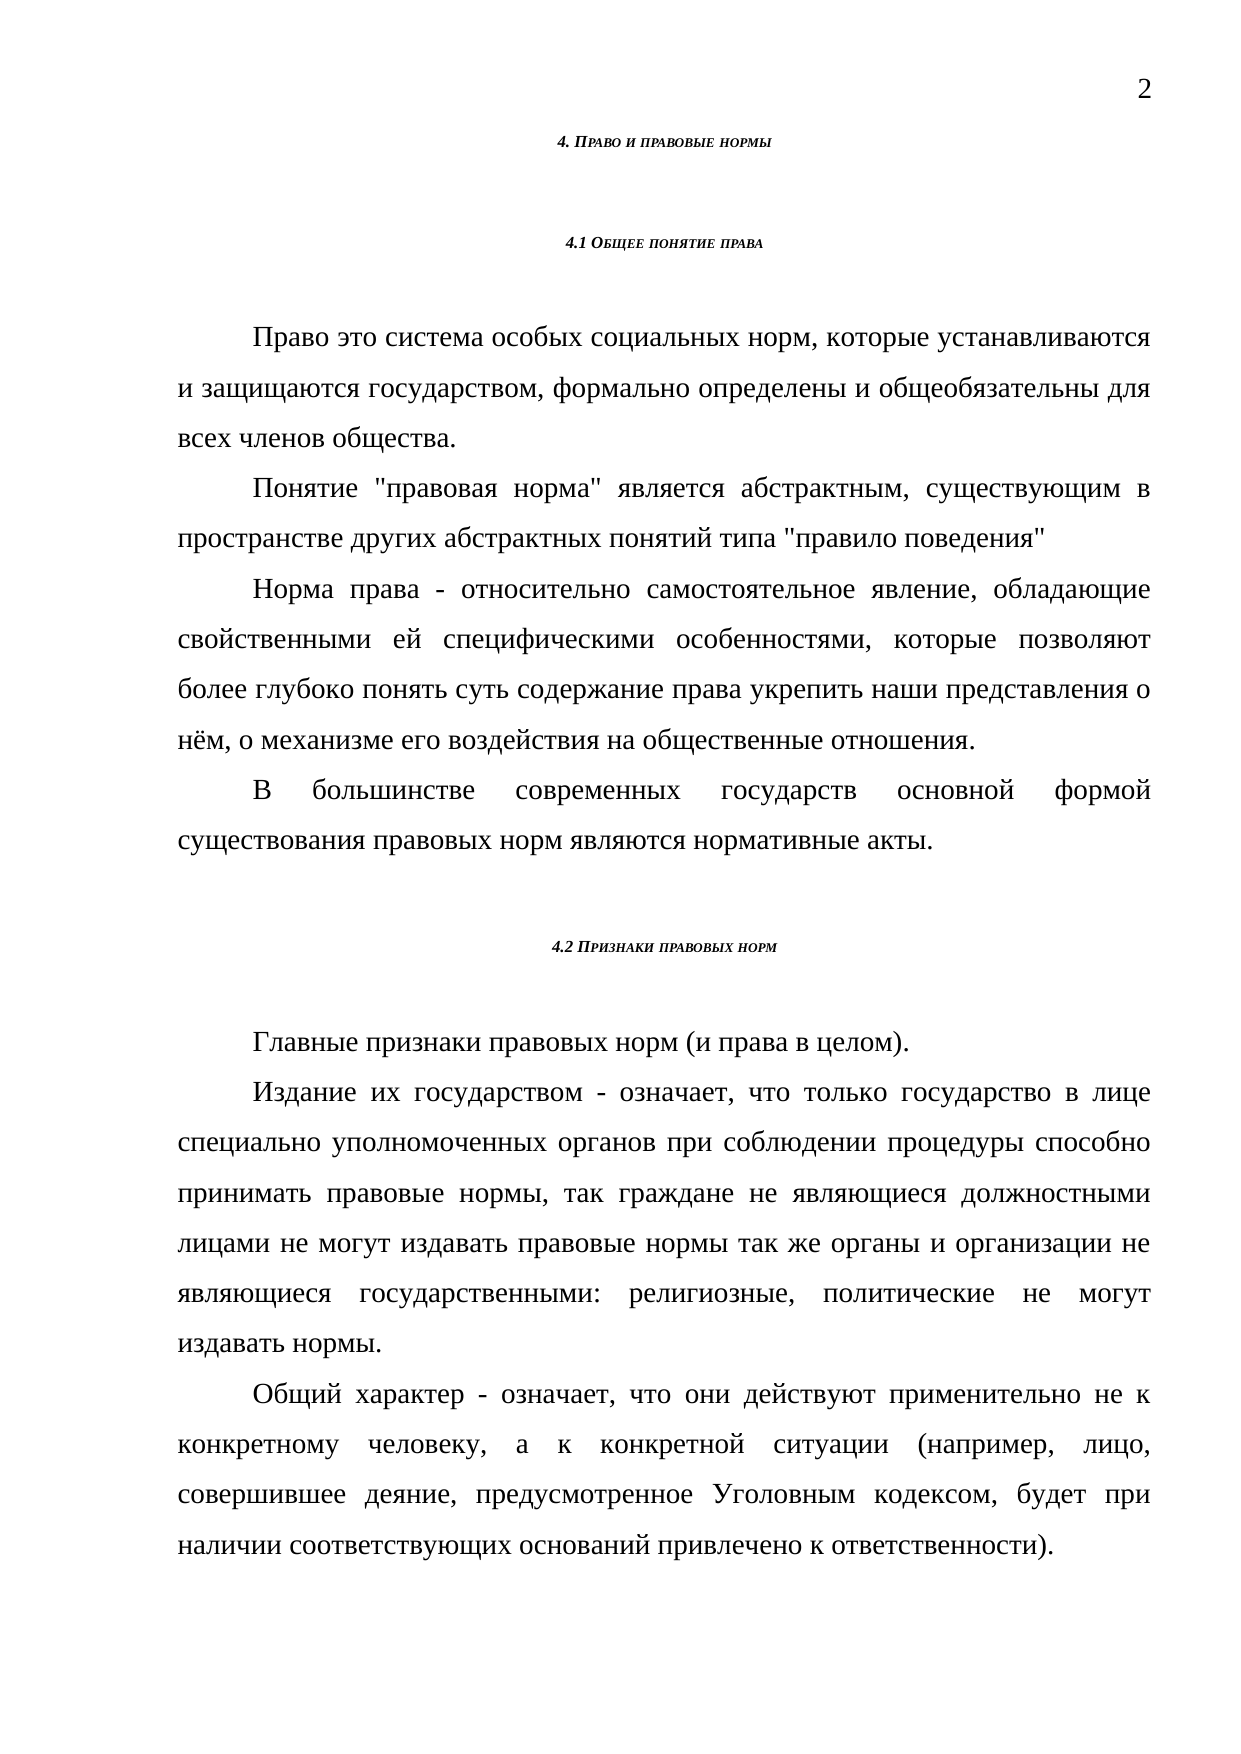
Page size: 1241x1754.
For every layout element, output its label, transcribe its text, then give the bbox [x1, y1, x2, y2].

text В большинстве современных государств основной формой существования правовых норм являются нормативные акты. [177, 772, 1152, 856]
subtitle 4.2 Признаки правовых норм [177, 923, 1152, 957]
text Понятие "правовая норма" является абстрактным, существующим в пространстве других абстрактных понятий типа "правило поведения" [177, 470, 1152, 554]
text Главные признаки правовых норм (и права в целом). [177, 1024, 1152, 1057]
subtitle 4.1 Общее понятие права [177, 219, 1152, 252]
text Общий характер - означает, что они действуют применительно не к конкретному человеку, а к конкретной ситуации (например, лицо, совершившее деяние, предусмотренное Уголовным кодексом, будет при наличии соответствующих оснований привлечено к ответственности). [177, 1376, 1152, 1560]
text Право это система особых социальных норм, которые устанавливаются и защищаются государством, формально определены и общеобязательны для всех членов общества. [177, 319, 1152, 453]
text Норма права - относительно самостоятельное явление, обладающие свойственными ей специфическими особенностями, которые позволяют более глубоко понять суть содержание права укрепить наши представления о нём, о механизме его воздействия на общественные отношения. [177, 571, 1152, 755]
text Издание их государством - означает, что только государство в лице специально уполномоченных органов при соблюдении процедуры способно принимать правовые нормы, так граждане не являющиеся должностными лицами не могут издавать правовые нормы так же органы и организации не являющиеся государственными: религиозные, политические не могут издавать нормы. [177, 1074, 1152, 1359]
subtitle 4. Право и правовые нормы [177, 118, 1152, 152]
